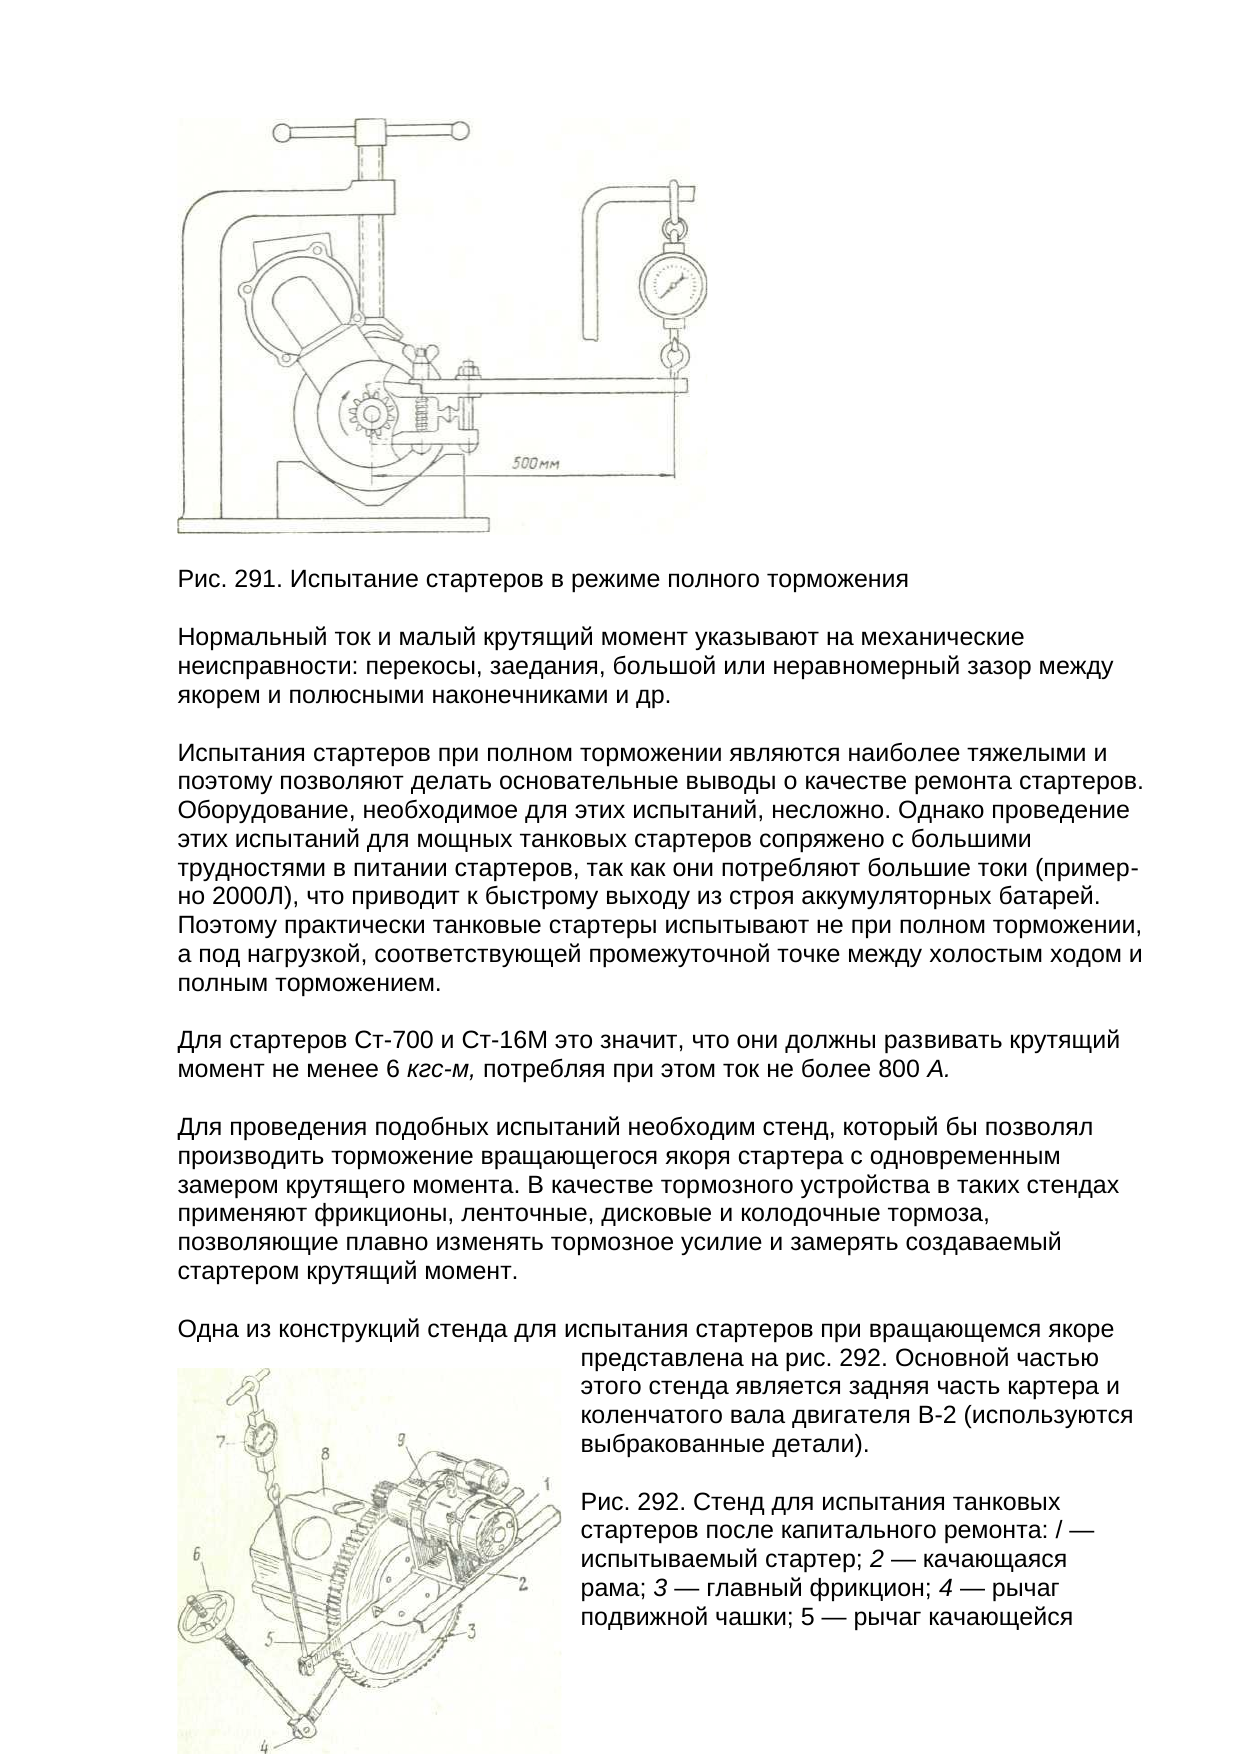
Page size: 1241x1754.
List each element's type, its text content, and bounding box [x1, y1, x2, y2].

picture [177, 118, 708, 535]
text Одна из конструкций стенда для испытания стартеров при вращающемся якоре представлена на рис. 292. Основной частью этого стенда является задняя часть картера и коленчатого вала двигателя В-2 (используются выбракованные детали). [177, 1314, 1152, 1457]
picture [177, 1368, 562, 1754]
text Испытания стартеров при полном торможении являются наиболее тяжелыми и поэтому позволяют делать основательные выводы о качестве ремонта стартеров. Оборудование, необходимое для этих испытаний, несложно. Однако проведение этих испытаний для мощных танковых стартеров сопряжено с большими трудностями в питании стартеров, так как они потребляют большие токи (примерно 2000Л), что приводит к быстрому выходу из строя аккумуляторных батарей. Поэтому практически танковые стартеры испытывают не при полном торможении, а под нагрузкой, соответствующей промежуточной точке между холостым ходом и полным торможением. [177, 737, 1152, 996]
text Для проведения подобных испытаний необходим стенд, который бы позволял производить торможение вращающегося якоря стартера с одновременным замером крутящего момента. В качестве тормозного устройства в таких стендах применяют фрикционы, ленточные, дисковые и колодочные тормоза, позволяющие плавно изменять тормозное усилие и замерять создаваемый стартером крутящий момент. [177, 1112, 1152, 1284]
text Рис. 291. Испытание стартеров в режиме полного торможения [177, 564, 1152, 593]
text Для стартеров Ст-700 и Ст-16М это значит, что они должны развивать крутящий момент не менее 6 кгс-м, потребляя при этом ток не более 800 А. [177, 1025, 1152, 1083]
text Нормальный ток и малый крутящий момент указывают на механические неисправности: перекосы, заедания, большой или неравномерный зазор между якорем и полюсными наконечниками и др. [177, 622, 1152, 708]
